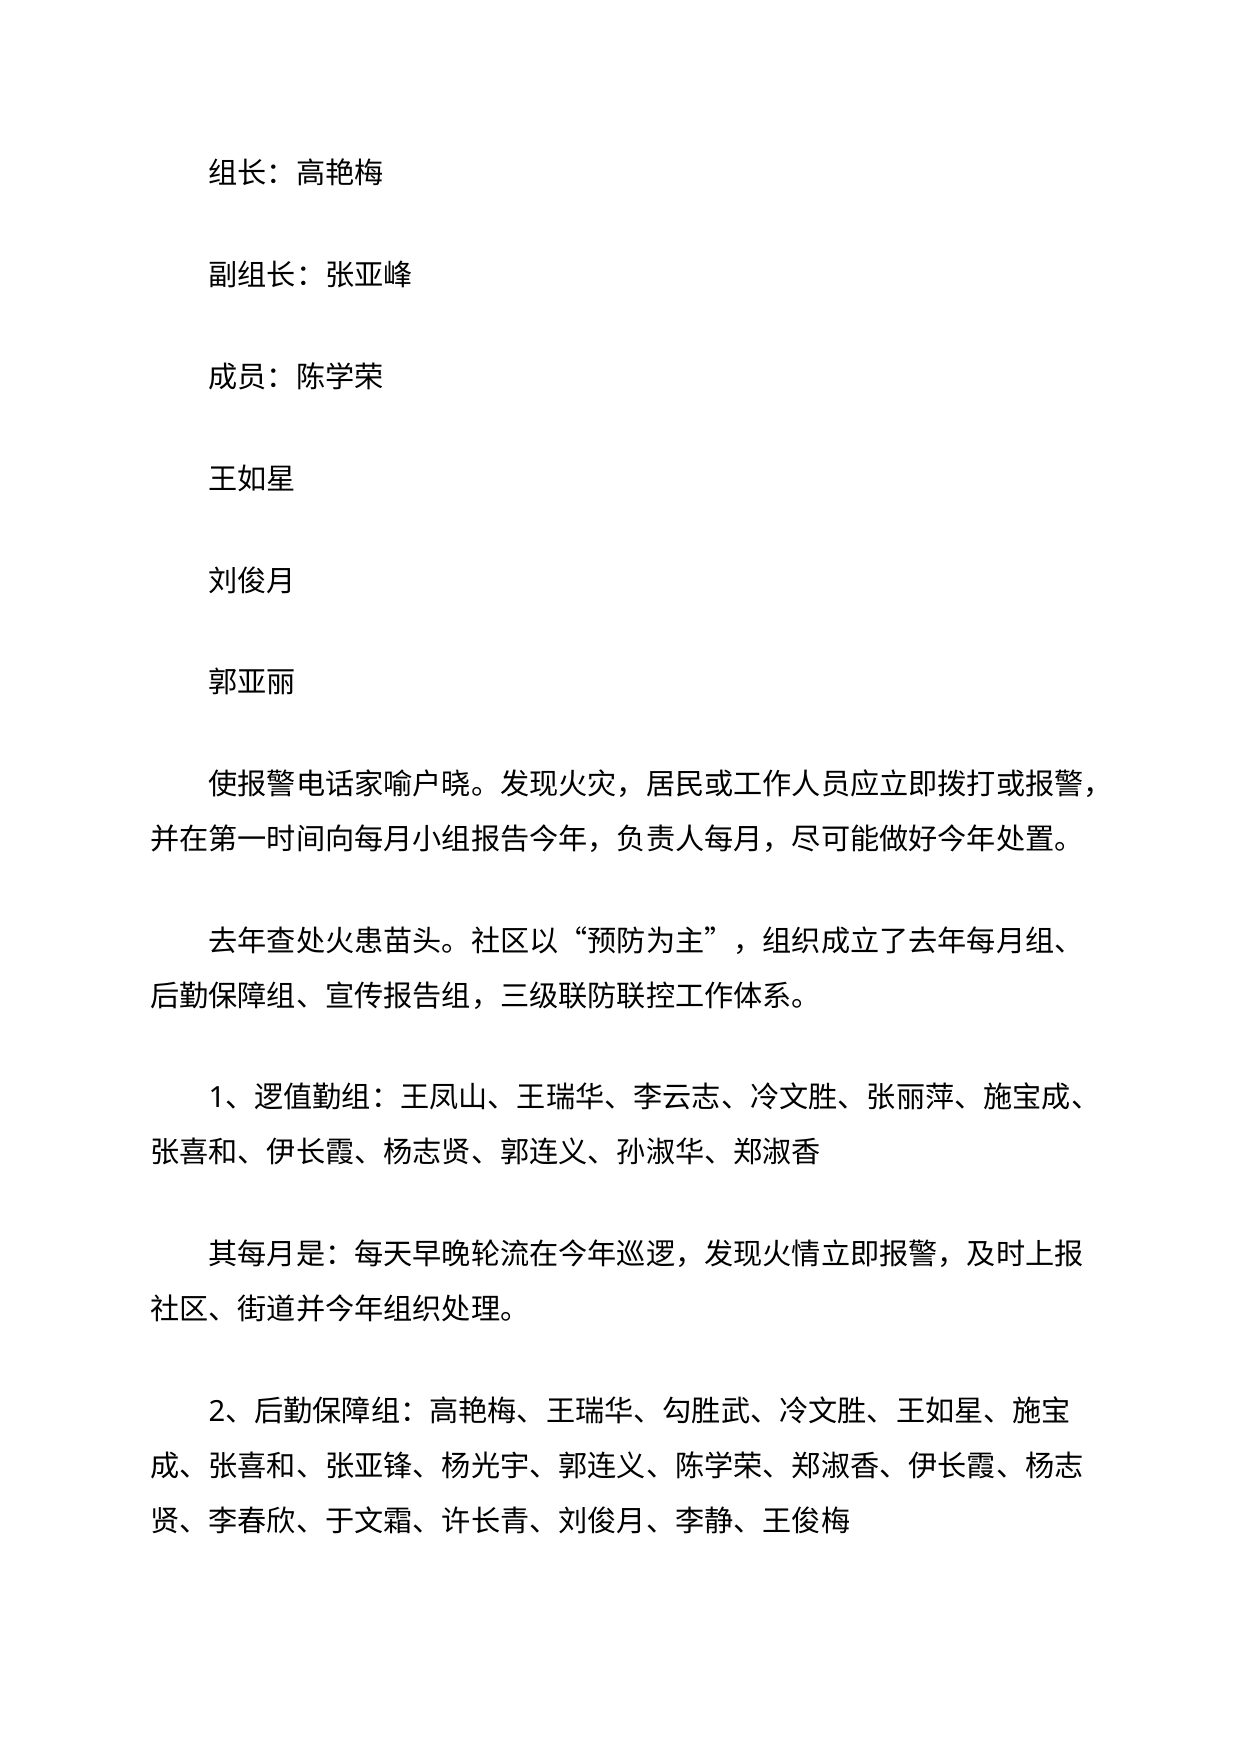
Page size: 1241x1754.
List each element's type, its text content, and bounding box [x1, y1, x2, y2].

text 1、逻值勤组：王凤山、王瑞华、李云志、冷文胜、张丽萍、施宝成、张喜和、伊长霞、杨志贤、郭连义、孙淑华、郑淑香 [150, 1074, 1090, 1171]
text 王如星 [150, 455, 1090, 498]
text 去年查处火患苗头。社区以“预防为主”，组织成立了去年每月组、后勤保障组、宣传报告组，三级联防联控工作体系。 [150, 917, 1090, 1014]
text 组长：高艳梅 [150, 150, 1090, 192]
text 副组长：张亚峰 [150, 252, 1090, 294]
text 刘俊月 [150, 557, 1090, 599]
text 其每月是：每天早晚轮流在今年巡逻，发现火情立即报警，及时上报社区、街道并今年组织处理。 [150, 1231, 1090, 1328]
text 成员：陈学荣 [150, 353, 1090, 396]
text 2、后勤保障组：高艳梅、王瑞华、勾胜武、冷文胜、王如星、施宝成、张喜和、张亚锋、杨光宇、郭连义、陈学荣、郑淑香、伊长霞、杨志贤、李春欣、于文霜、许长青、刘俊月、李静、王俊梅 [150, 1387, 1090, 1539]
text 使报警电话家喻户晓。发现火灾，居民或工作人员应立即拨打或报警，并在第一时间向每月小组报告今年，负责人每月，尽可能做好今年处置。 [150, 761, 1090, 858]
text 郭亚丽 [150, 659, 1090, 701]
